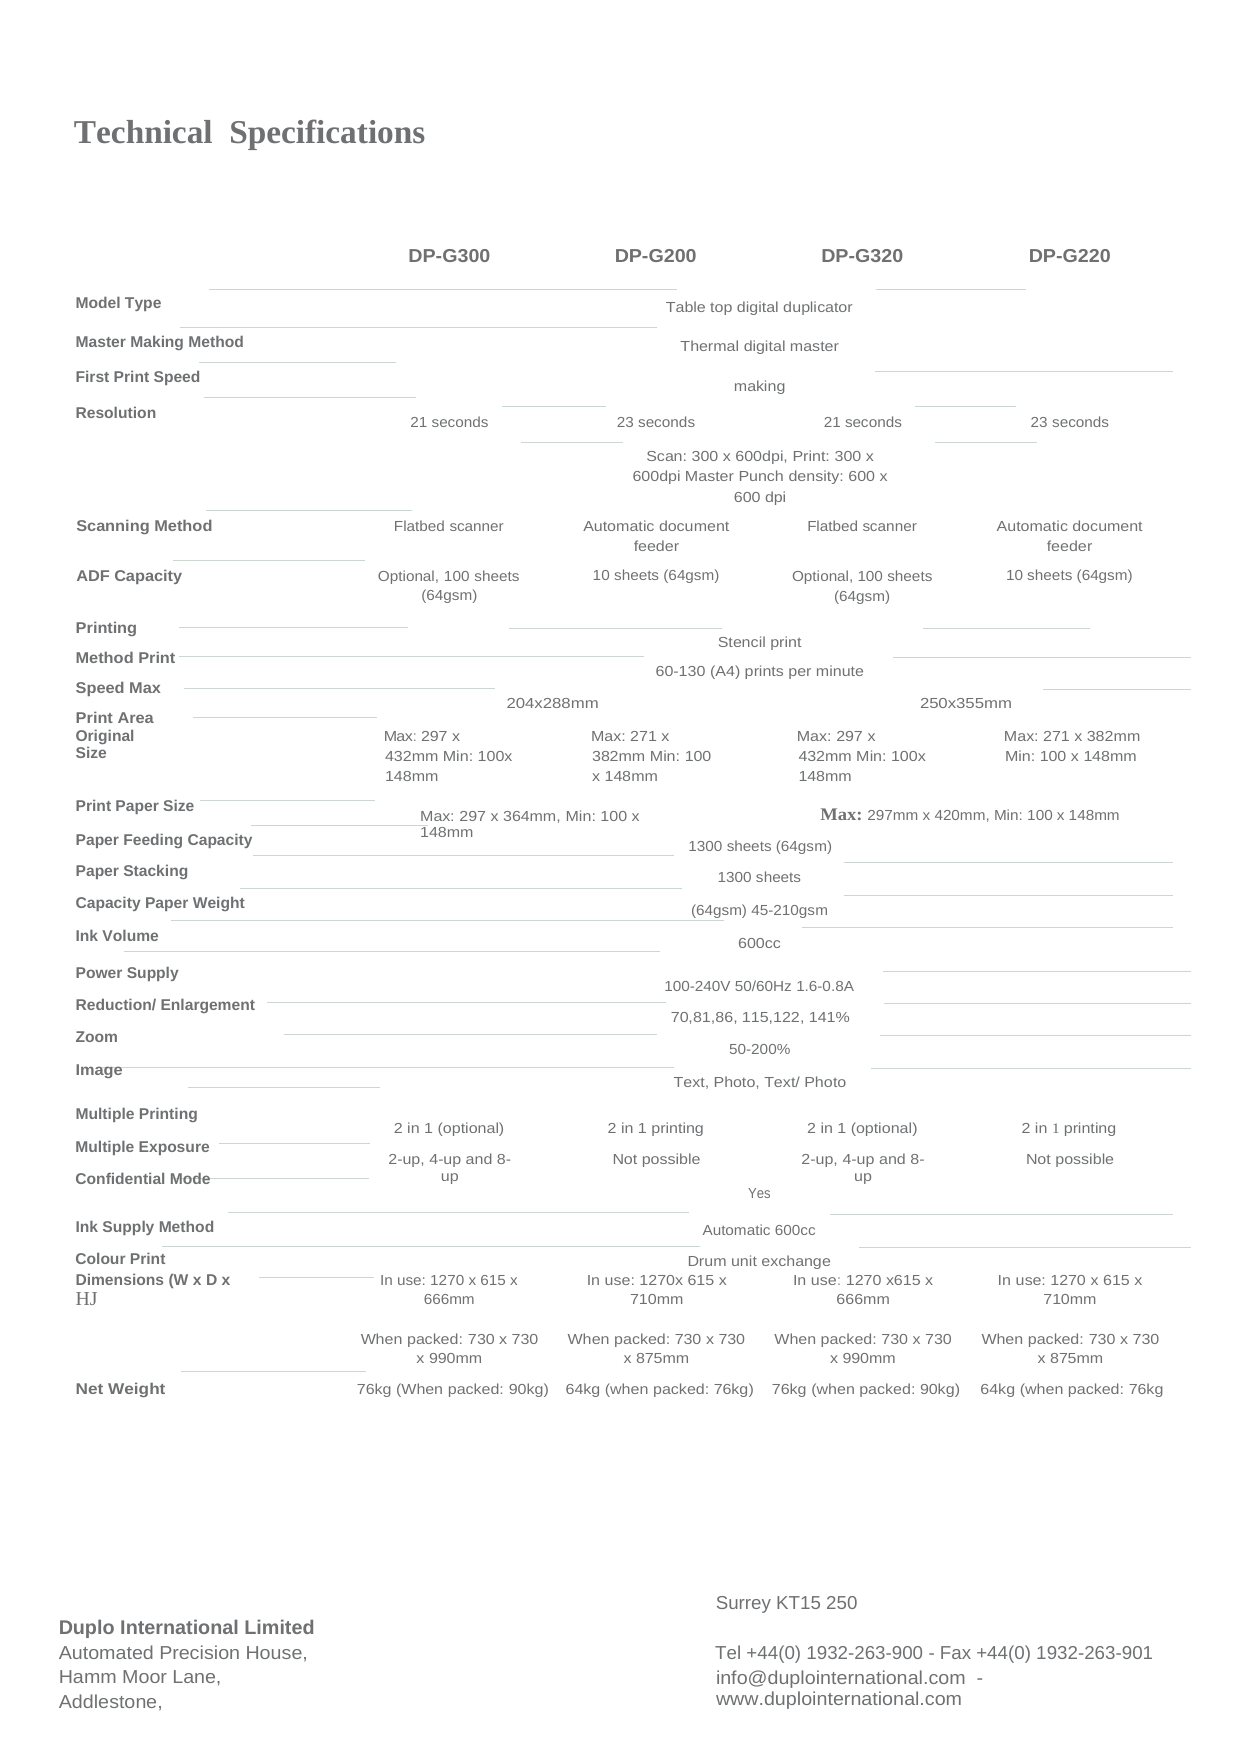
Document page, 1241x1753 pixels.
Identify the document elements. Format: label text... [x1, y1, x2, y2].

text 2 in 1 printing Not possible [607, 1120, 706, 1168]
text Technical Specifications [74, 113, 1186, 151]
text Multiple Printing Multiple Exposure Confidential Mode [75, 1105, 213, 1188]
text Automatic document feeder [582, 518, 730, 554]
text 2 in 1 printing Not possible [1021, 1120, 1119, 1168]
text Dimensions (W x D x HJ [75, 1269, 246, 1309]
text Drum unit exchange [685, 1253, 833, 1269]
text Ink Supply Method Colour Print [75, 1218, 217, 1267]
text Max: 297 x 432mm Min: 100x 148mm [384, 728, 515, 784]
text Max: 297 x 364mm, Min: 100 x 148mm [420, 807, 685, 841]
text Table top digital duplicator Thermal digital master making [652, 299, 866, 394]
text 50-200% [662, 1041, 857, 1057]
text Duplo International Limited Automated Precision House, Hamm Moor Lane, Addlestone, [58, 1616, 324, 1713]
text Automatic document feeder [995, 518, 1143, 554]
text When packed: 730 x 730 x 990mm [773, 1330, 953, 1367]
text Power Supply Reduction/ Enlargement Zoom [75, 964, 257, 1046]
subtitle DP-G300 DP-G200 DP-G320 DP-G220 [408, 245, 1186, 267]
text Max: 271 x 382mm Min: 100 x 148mm [591, 728, 722, 784]
text Optional, 100 sheets (64gsm) [791, 568, 933, 604]
text Surrey KT15 250 [716, 1592, 1186, 1613]
text 600cc [736, 935, 783, 952]
text 1300 sheets (64gsm) 45-210gsm [688, 869, 831, 918]
text When packed: 730 x 730 x 875mm [980, 1330, 1160, 1367]
text 10 sheets (64gsm) [995, 567, 1143, 584]
text Image [75, 1060, 256, 1078]
text Max: 297 x 432mm Min: 100x 148mm [797, 728, 929, 784]
text Tel +44(0) 1932-263-900 - Fax +44(0) 1932-263-901 [715, 1642, 1186, 1663]
text Model Type [75, 294, 249, 312]
text Original Size [75, 727, 170, 762]
text info@duplointernational.com - www.duplointernational.com [716, 1666, 1186, 1709]
text Text, Photo, Text/ Photo [662, 1073, 857, 1090]
text Print Paper Size [75, 797, 255, 814]
text Flatbed scanner [791, 518, 933, 534]
text Printing Method Print Speed Max Print Area [75, 619, 198, 727]
text In use: 1270 x 615 x 710mm [979, 1271, 1160, 1308]
text Net Weight 76kg (When packed: 90kg) 64kg (when packed: 76kg) 76kg (when packed: 90kg) 64kg (when packed: 76kg [75, 1379, 1186, 1397]
text 2 in 1 (optional) [793, 1119, 931, 1136]
text Ink Volume [75, 927, 255, 945]
text Yes [748, 1185, 771, 1202]
text When packed: 730 x 730 x 990mm [359, 1330, 539, 1367]
text 10 sheets (64gsm) [582, 567, 730, 584]
text 2-up, 4-up and 8-up [794, 1151, 931, 1184]
text In use: 1270 x615 x 666mm [773, 1271, 953, 1308]
text In use: 1270 x 615 x 666mm [359, 1271, 539, 1308]
text Max: 271 x 382mm Min: 100 x 148mm [1004, 728, 1143, 764]
text Paper Feeding Capacity Paper Stacking Capacity Paper Weight [75, 830, 257, 911]
text Scan: 300 x 600dpi, Print: 300 x 600dpi Master Punch density: 600 x 600 dpi [627, 448, 893, 505]
text Max: 297mm x 420mm, Min: 100 x 148mm 1300 sheets (64gsm) [688, 804, 1122, 855]
text When packed: 730 x 730 x 875mm [566, 1330, 746, 1367]
text Master Making Method First Print Speed Resolution [75, 333, 249, 421]
text Stencil print [476, 634, 1043, 651]
text In use: 1270x 615 x 710mm [567, 1271, 746, 1308]
text 100-240V 50/60Hz 1.6-0.8A [662, 977, 856, 994]
text 2-up, 4-up and 8-up [381, 1151, 518, 1184]
text ADF Capacity Optional, 100 sheets (64gsm) [76, 559, 519, 603]
text 70,81,86, 115,122, 141% [662, 1009, 858, 1026]
text 60-130 (A4) prints per minute [476, 663, 1043, 679]
text 2 in 1 (optional) [379, 1119, 518, 1136]
text Automatic 600cc [685, 1221, 833, 1238]
text Scanning Method Flatbed scanner [76, 517, 519, 535]
text 21 seconds 23 seconds 21 seconds 23 seconds [381, 417, 1138, 430]
text 204x288mm 250x355mm [476, 694, 1042, 711]
